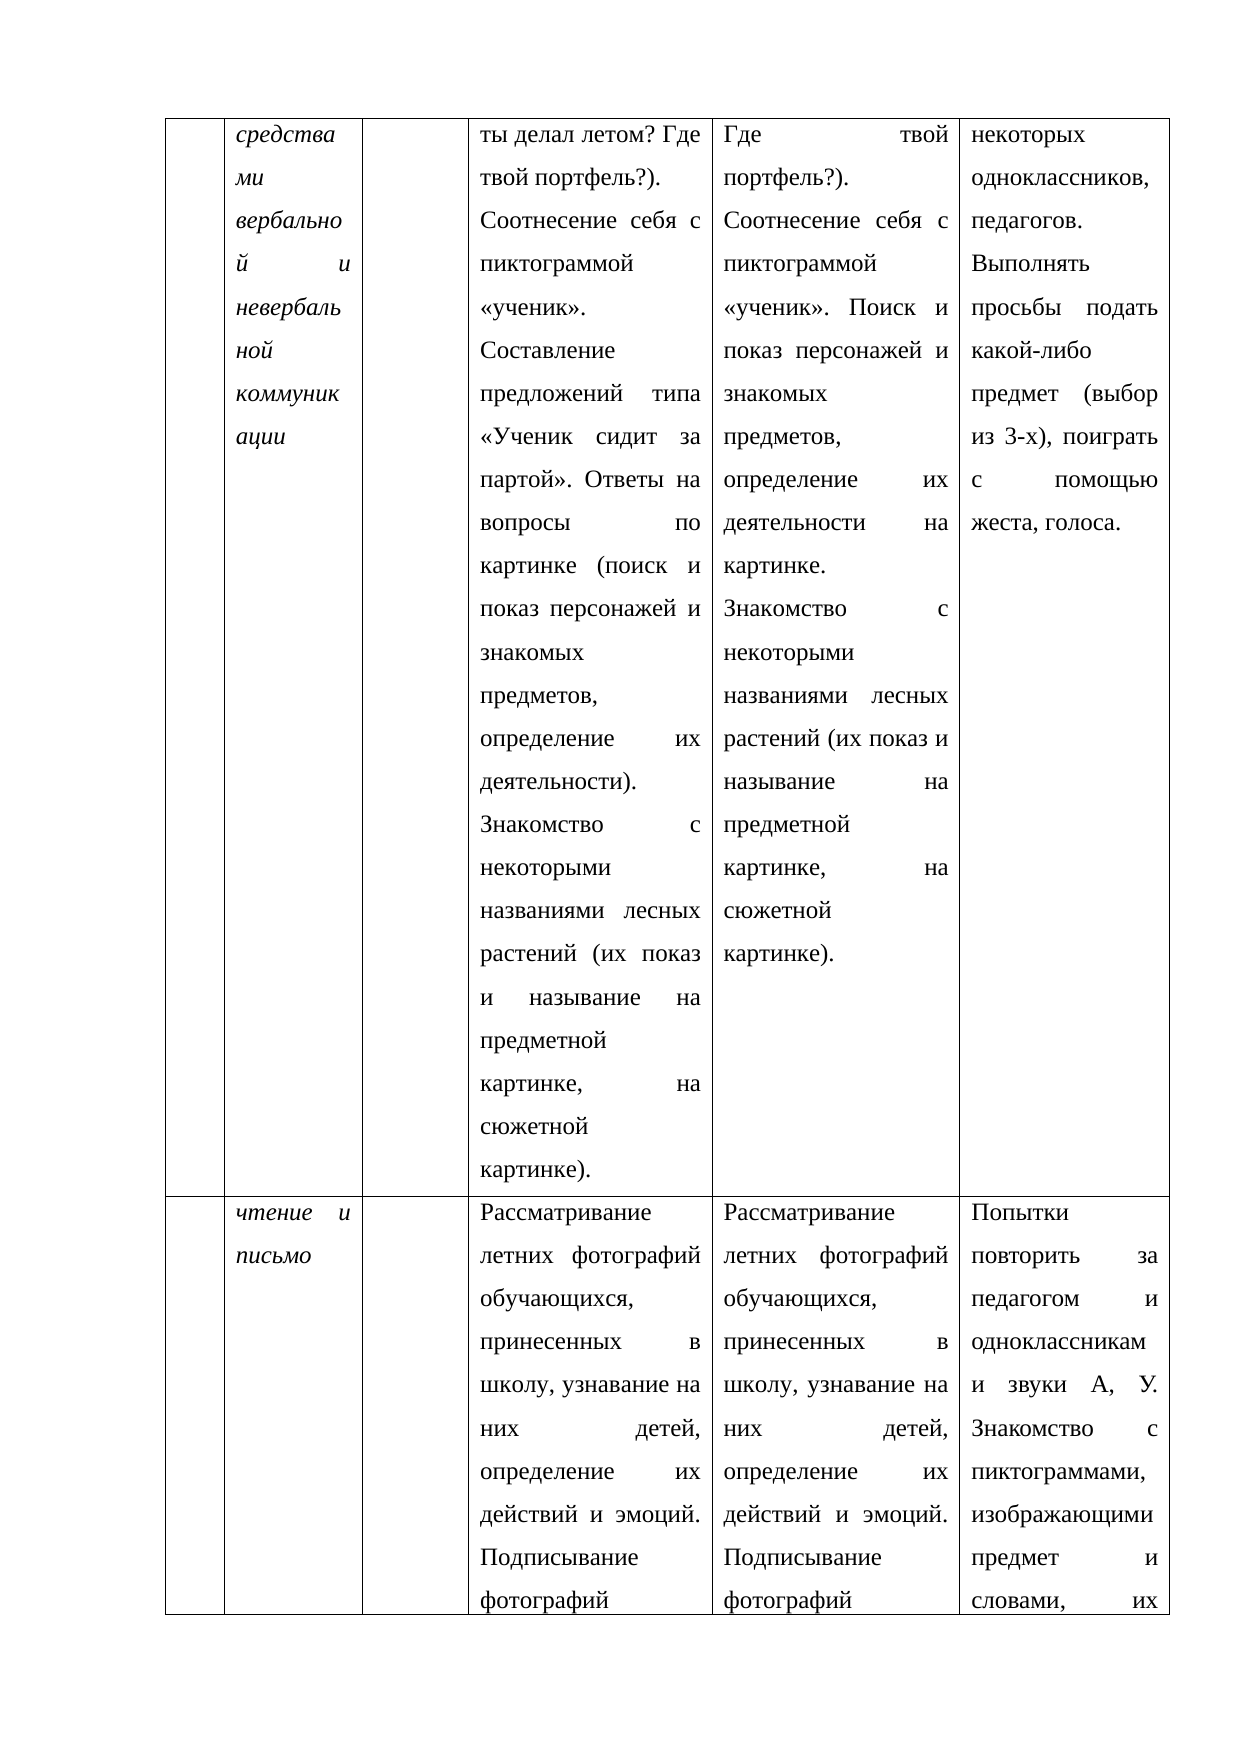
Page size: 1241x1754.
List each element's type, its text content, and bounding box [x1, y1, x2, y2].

table_cell [363, 1197, 468, 1614]
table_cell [469, 119, 712, 1196]
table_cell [225, 119, 362, 1196]
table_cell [713, 1197, 959, 1614]
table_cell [960, 1197, 1169, 1614]
table_cell чтение и письмо [225, 1197, 362, 1614]
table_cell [960, 119, 1169, 1196]
table_cell [166, 1197, 224, 1614]
table_cell [166, 119, 224, 1196]
table_cell [363, 119, 468, 1196]
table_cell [713, 119, 959, 1196]
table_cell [469, 1197, 712, 1614]
